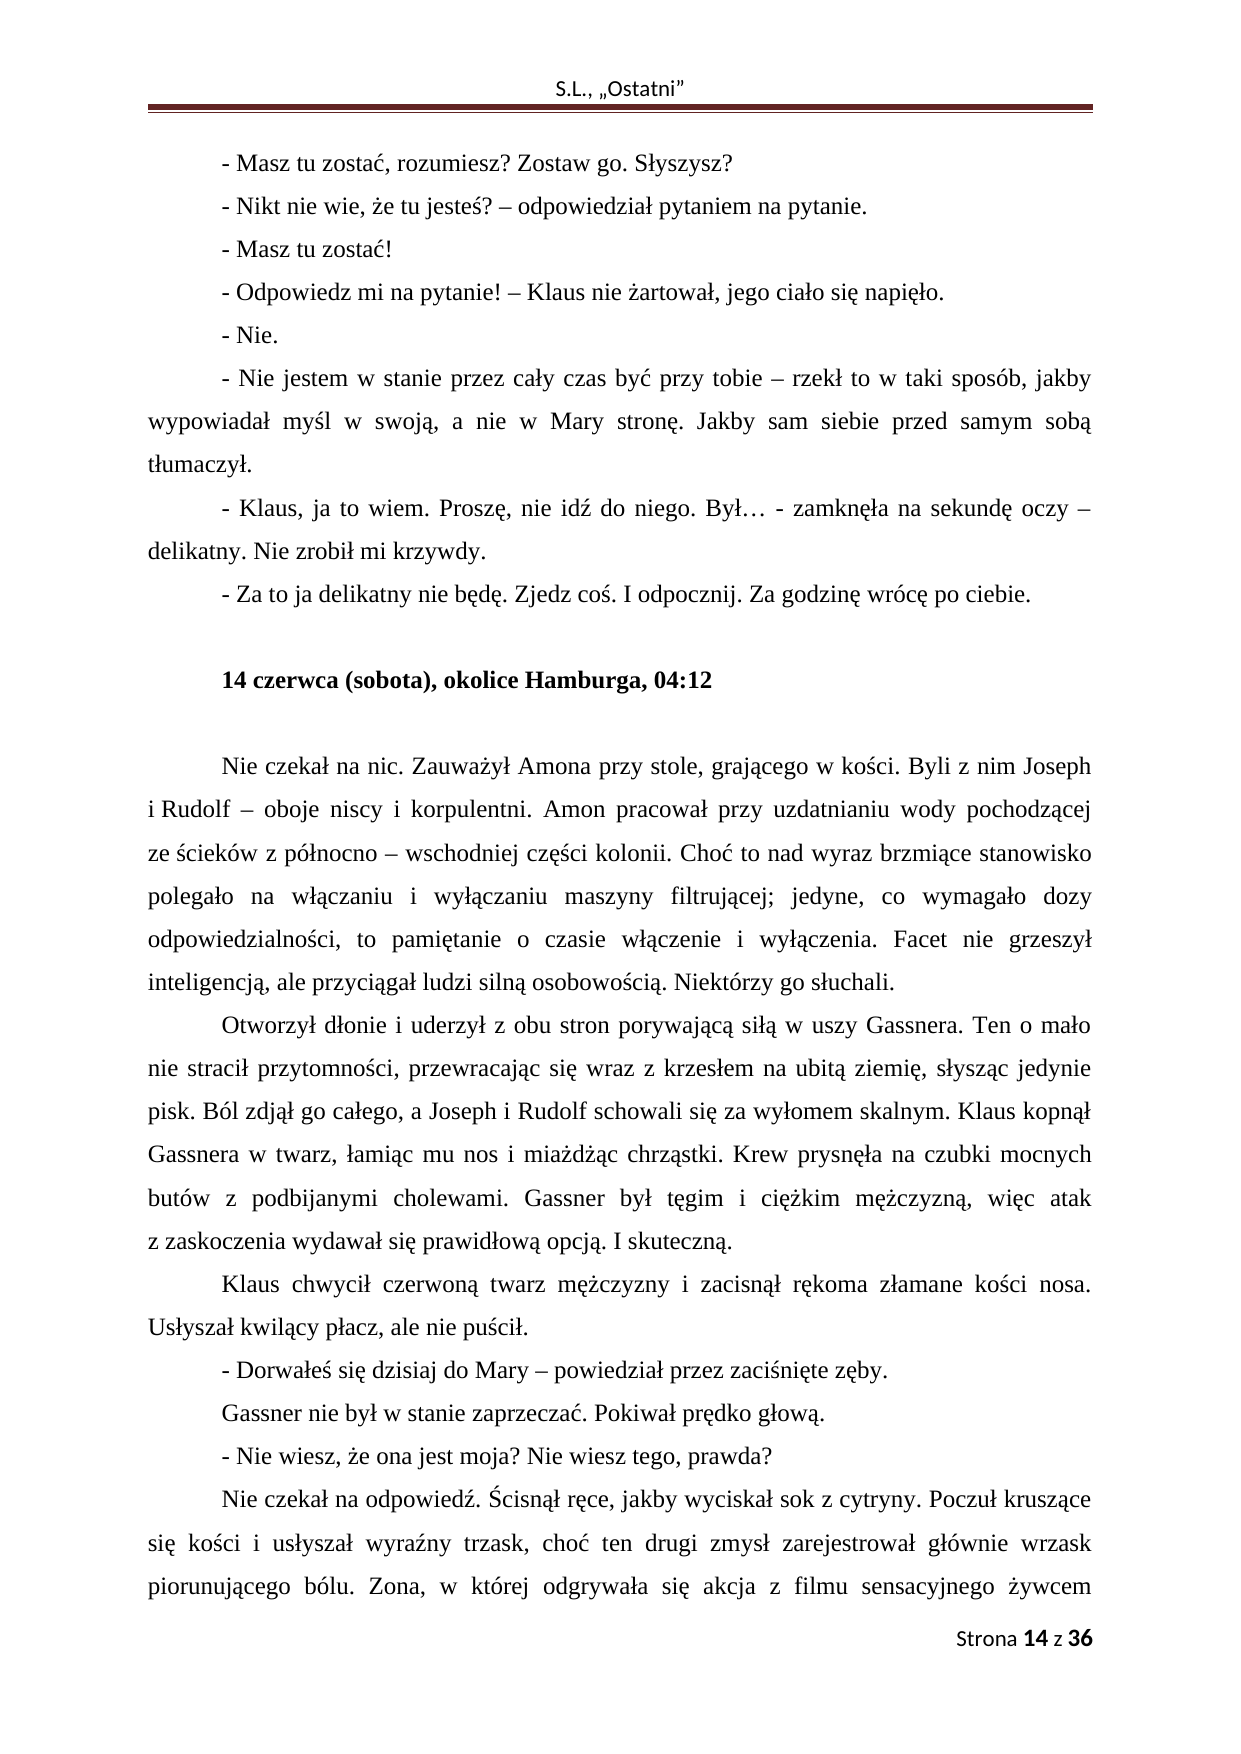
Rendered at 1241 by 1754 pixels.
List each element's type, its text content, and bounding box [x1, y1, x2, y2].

text - Klaus, ja to wiem. Proszę, nie idź do niego. Był… - zamknęła na sekundę oczy – delikatny. Nie zrobił mi krzywdy. [148, 493, 1093, 564]
text - Masz tu zostać, rozumiesz? Zostaw go. Słyszysz? [148, 148, 1093, 176]
text Gassner nie był w stanie zaprzeczać. Pokiwał prędko głową. [148, 1398, 1093, 1427]
text - Nie wiesz, że ona jest moja? Nie wiesz tego, prawda? [148, 1441, 1093, 1470]
text 14 czerwca (sobota), okolice Hamburga, 04:12 [148, 665, 1093, 694]
text - Dorwałeś się dzisiaj do Mary – powiedział przez zaciśnięte zęby. [148, 1355, 1093, 1384]
text Nie czekał na nic. Zauważył Amona przy stole, grającego w kości. Byli z nim Joseph i Rudolf – oboje niscy i korpulentni. Amon pracował przy uzdatnianiu wody pochodzącej ze ścieków z północno – wschodniej części kolonii. Choć to nad wyraz brzmiące stanowisko polegało na włączaniu i wyłączaniu maszyny filtrującej; jedyne, co wymagało dozy odpowiedzialności, to pamiętanie o czasie włączenie i wyłączenia. Facet nie grzeszył inteligencją, ale przyciągał ludzi silną osobowością. Niektórzy go słuchali. [148, 751, 1093, 996]
text Klaus chwycił czerwoną twarz mężczyzny i zacisnął rękoma złamane kości nosa. Usłyszał kwilący płacz, ale nie puścił. [148, 1269, 1093, 1341]
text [148, 1484, 1093, 1599]
text - Nie. [148, 320, 1093, 349]
text - Za to ja delikatny nie będę. Zjedz coś. I odpocznij. Za godzinę wrócę po ciebie. [148, 579, 1093, 608]
text - Nikt nie wie, że tu jesteś? – odpowiedział pytaniem na pytanie. [148, 191, 1093, 219]
text Otworzył dłonie i uderzył z obu stron porywającą siłą w uszy Gassnera. Ten o mało nie stracił przytomności, przewracając się wraz z krzesłem na ubitą ziemię, słysząc jedynie pisk. Ból zdjął go całego, a Joseph i Rudolf schowali się za wyłomem skalnym. Klaus kopnął Gassnera w twarz, łamiąc mu nos i miażdżąc chrząstki. Krew prysnęła na czubki mocnych butów z podbijanymi cholewami. Gassner był tęgim i ciężkim mężczyzną, więc atak z zaskoczenia wydawał się prawidłową opcją. I skuteczną. [148, 1010, 1093, 1254]
text - Nie jestem w stanie przez cały czas być przy tobie – rzekł to w taki sposób, jakby wypowiadał myśl w swoją, a nie w Mary stronę. Jakby sam siebie przed samym sobą tłumaczył. [148, 363, 1093, 478]
text - Odpowiedz mi na pytanie! – Klaus nie żartował, jego ciało się napięło. [148, 277, 1093, 306]
text - Masz tu zostać! [148, 234, 1093, 263]
